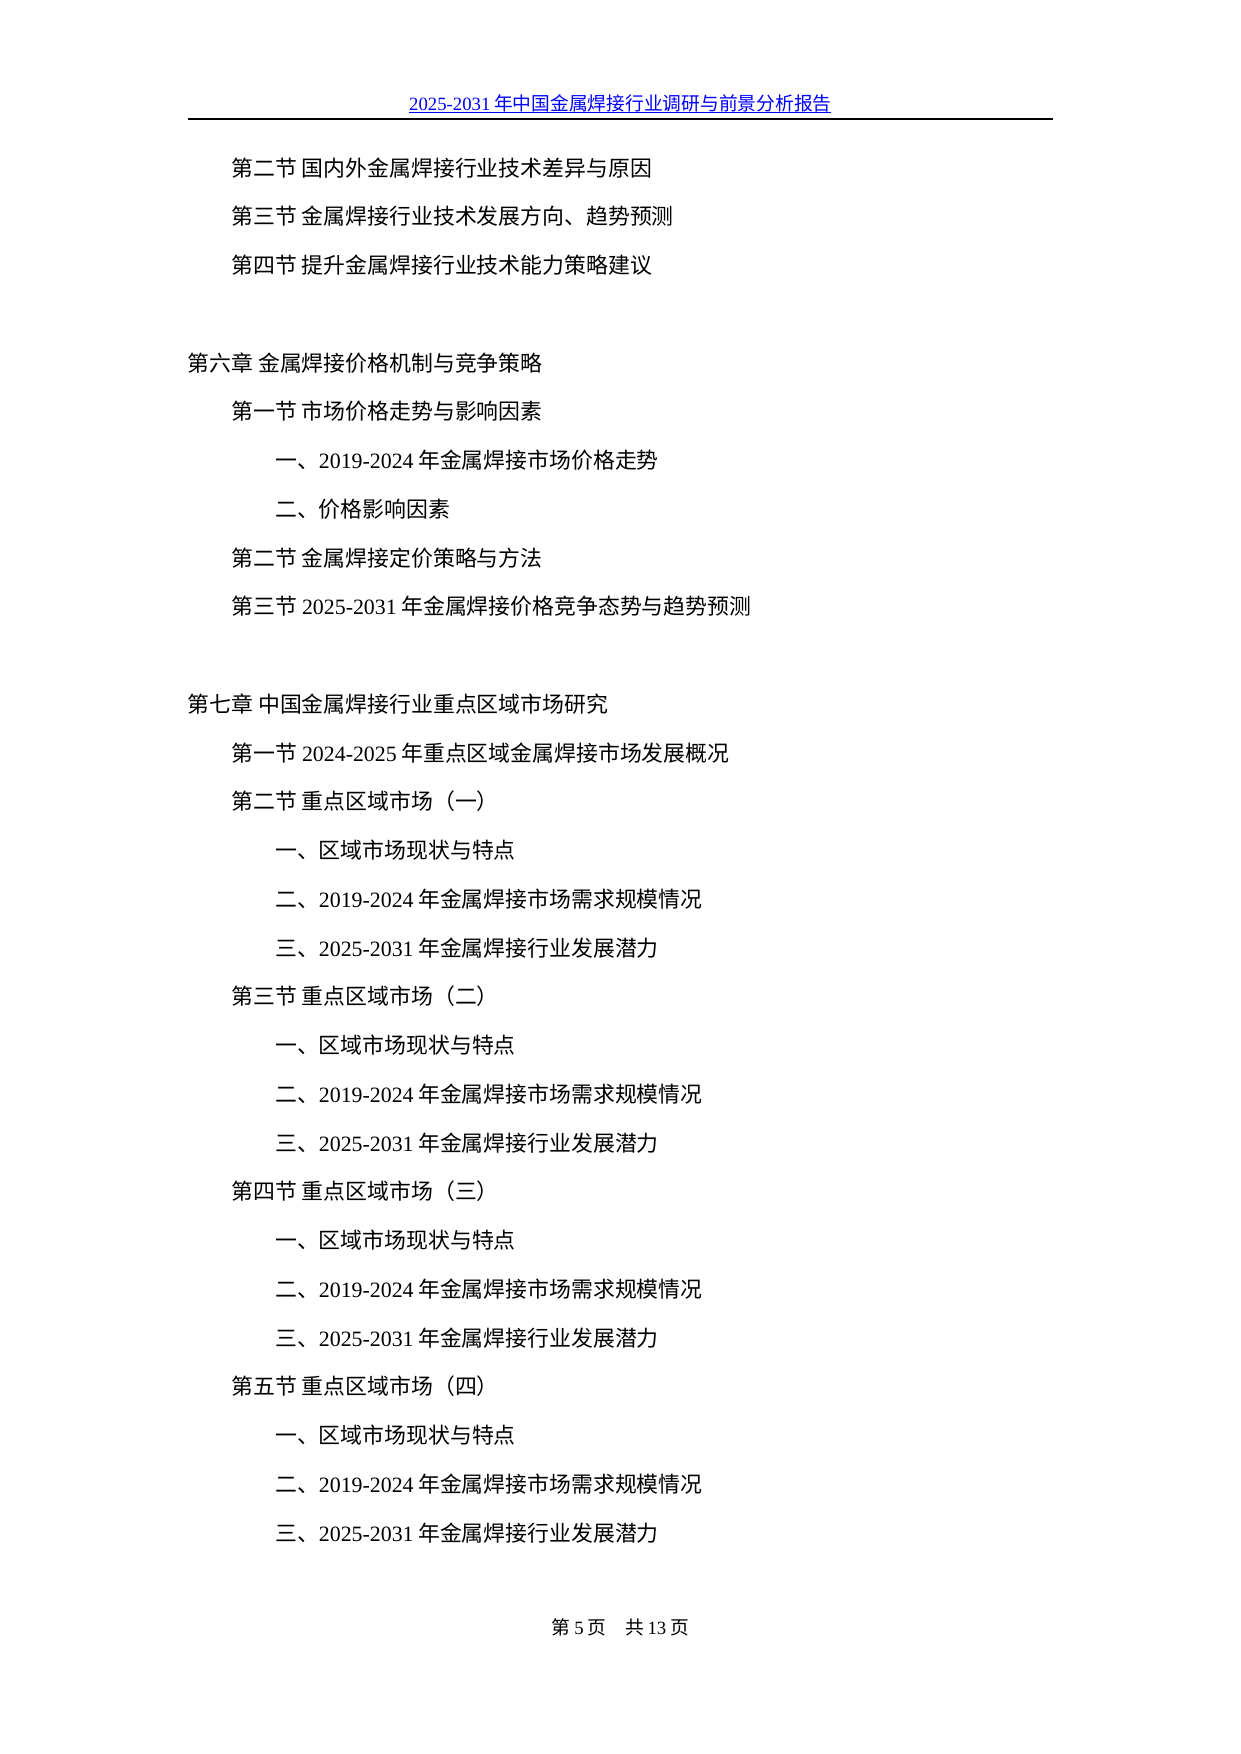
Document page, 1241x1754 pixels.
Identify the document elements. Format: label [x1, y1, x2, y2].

text [187, 150, 1053, 1548]
